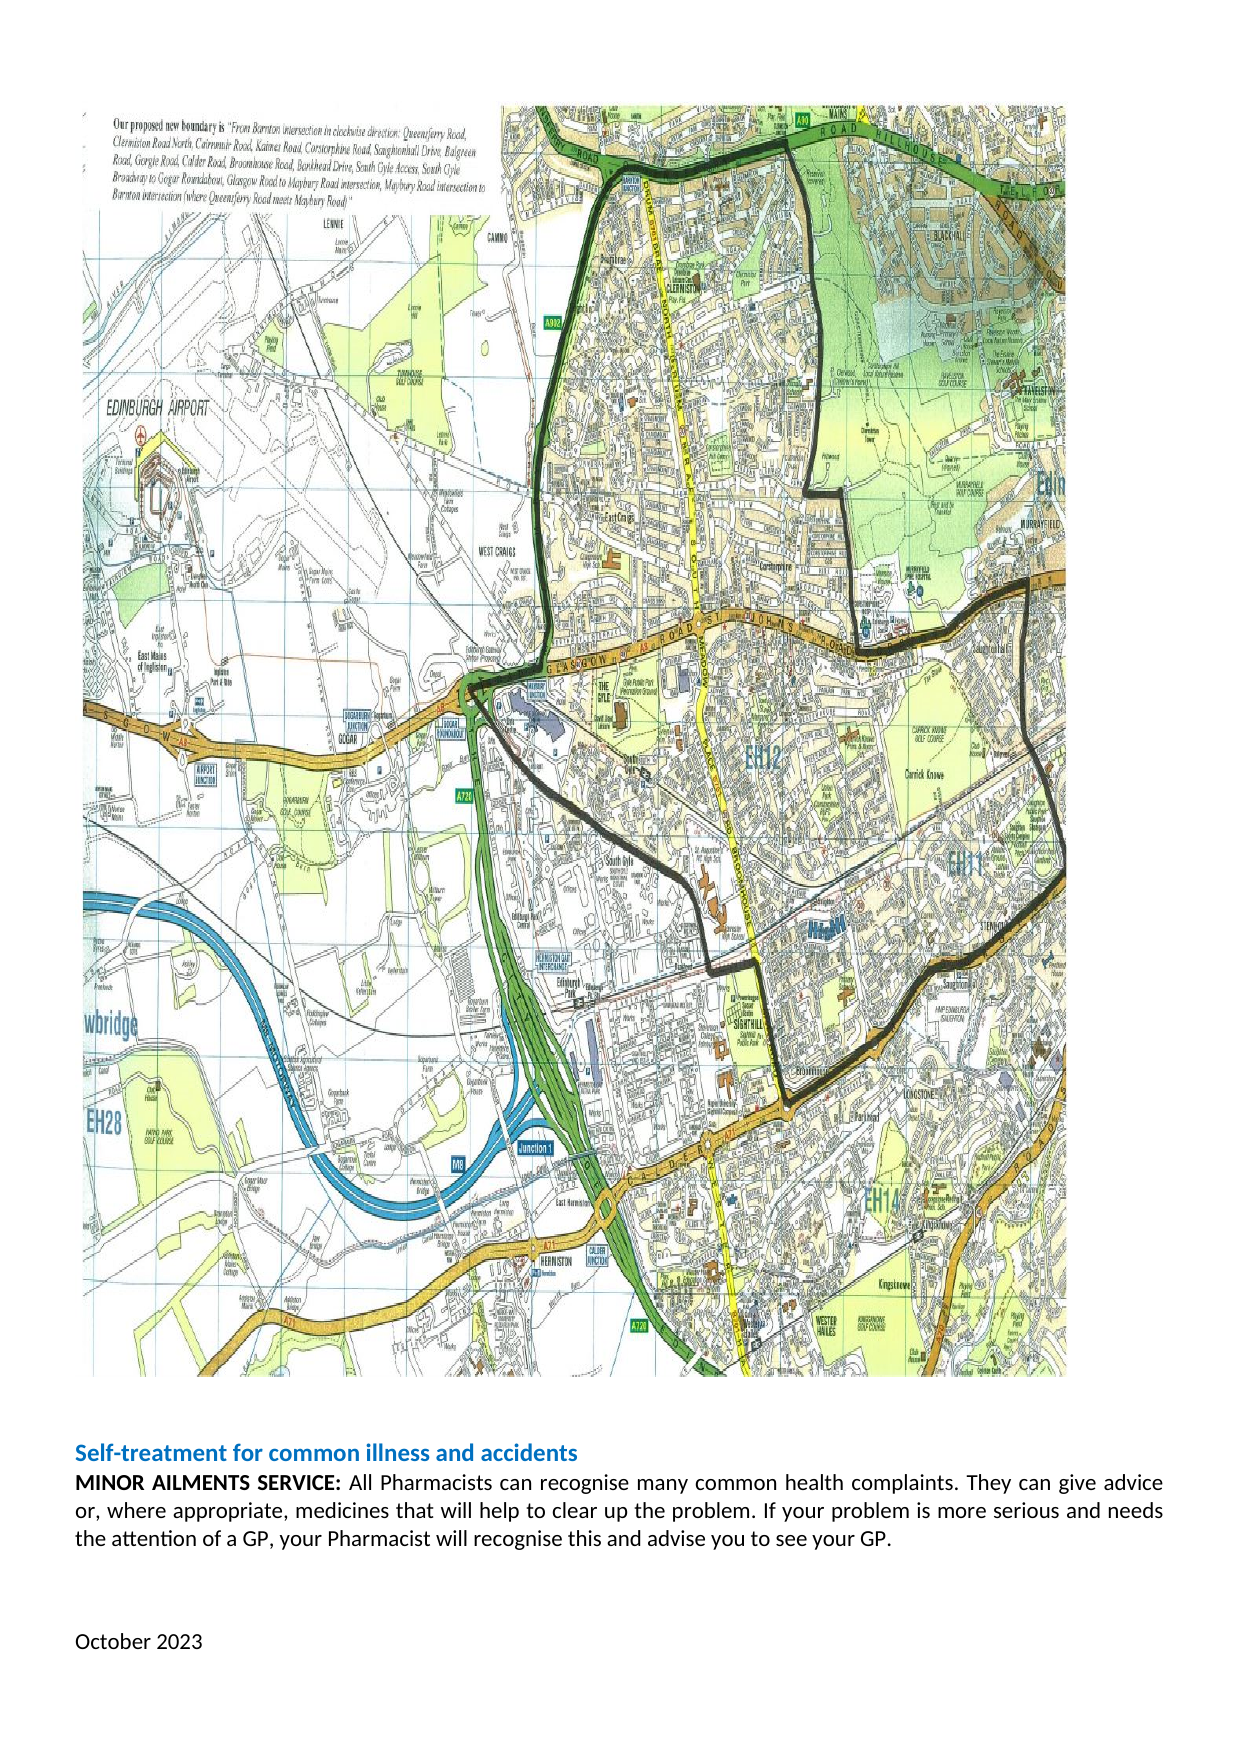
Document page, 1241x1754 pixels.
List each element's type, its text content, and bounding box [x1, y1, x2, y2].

picture [75, 101, 1070, 1377]
text Self-treatment for common illness and accidents [75, 1438, 1165, 1468]
text MINOR AILMENTS SERVICE: All Pharmacists can recognise many common health complaints. They can give advice or, where appropriate, medicines that will help to clear up the problem. If your problem is more serious and needs the attention of a GP, your Pharmacist will recognise this and advise you to see your GP. [75, 1468, 1165, 1552]
